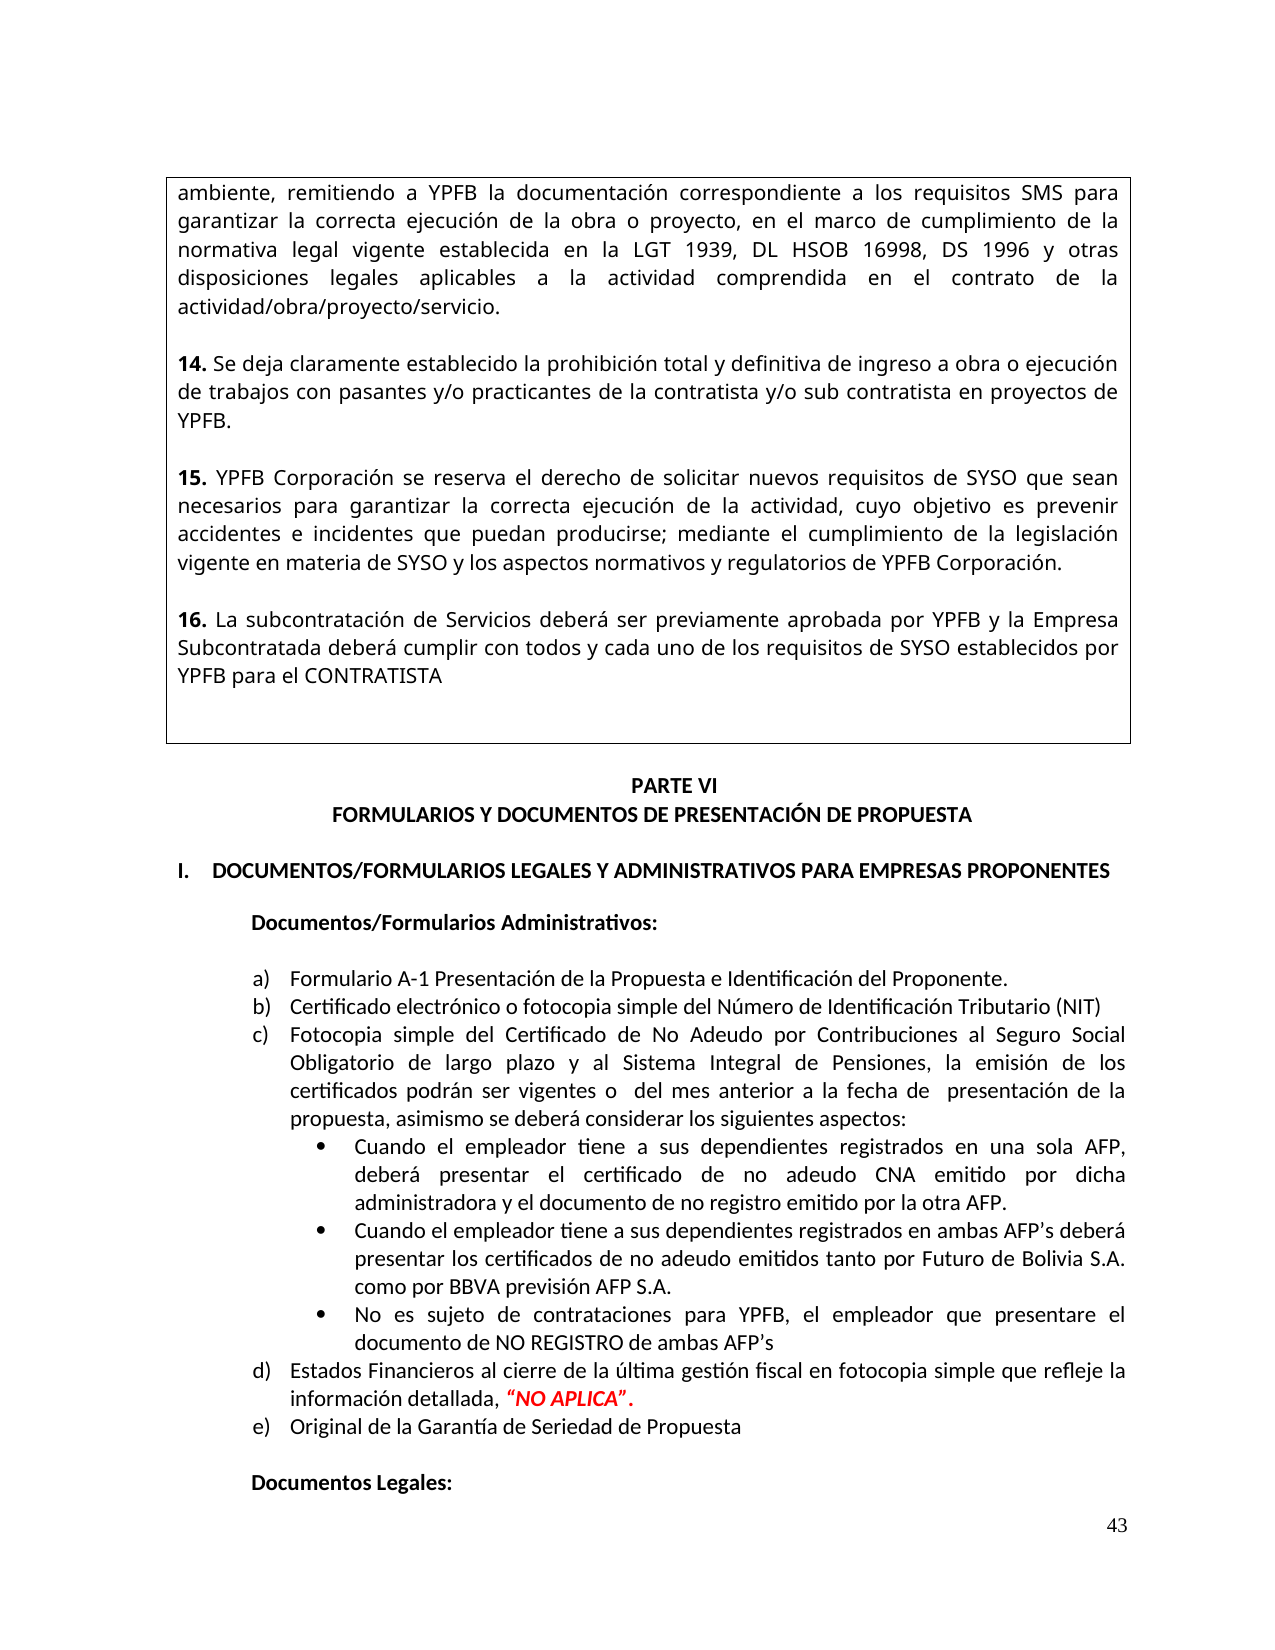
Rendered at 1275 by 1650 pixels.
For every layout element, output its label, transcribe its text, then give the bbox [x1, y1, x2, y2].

list Formulario A-1 Presentación de la Propuesta e Identificación del Proponente. [252, 964, 1127, 992]
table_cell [167, 178, 1130, 743]
list Cuando el empleador tiene a sus dependientes registrados en una sola AFP, deberá presentar el certificado de no adeudo CNA emitido por dicha administradora y el documento de no registro emitido por la otra AFP. [317, 1132, 1127, 1216]
list Original de la Garantía de Seriedad de Propuesta [252, 1412, 1127, 1440]
text Documentos Legales: [177, 1468, 1127, 1496]
list DOCUMENTOS/FORMULARIOS LEGALES Y ADMINISTRATIVOS PARA EMPRESAS PROPONENTES [177, 856, 1127, 884]
list Estados Financieros al cierre de la última gestión fiscal en fotocopia simple que refleje la información detallada, “NO APLICA”. [252, 1356, 1127, 1412]
text Documentos/Formularios Administrativos: [177, 908, 1127, 936]
text PARTE VI [222, 772, 1127, 800]
list Certificado electrónico o fotocopia simple del Número de Identificación Tributario (NIT) [252, 992, 1127, 1020]
text FORMULARIOS Y DOCUMENTOS DE PRESENTACIÓN DE PROPUESTA [177, 800, 1127, 828]
list Fotocopia simple del Certificado de No Adeudo por Contribuciones al Seguro Social Obligatorio de largo plazo y al Sistema Integral de Pensiones, la emisión de los certificados podrán ser vigentes o del mes anterior a la fecha de presentación de la propuesta, asimismo se deberá considerar los siguientes aspectos: [252, 1020, 1127, 1132]
list Cuando el empleador tiene a sus dependientes registrados en ambas AFP’s deberá presentar los certificados de no adeudo emitidos tanto por Futuro de Bolivia S.A. como por BBVA previsión AFP S.A. [317, 1216, 1127, 1300]
list No es sujeto de contrataciones para YPFB, el empleador que presentare el documento de NO REGISTRO de ambas AFP’s [317, 1300, 1127, 1356]
